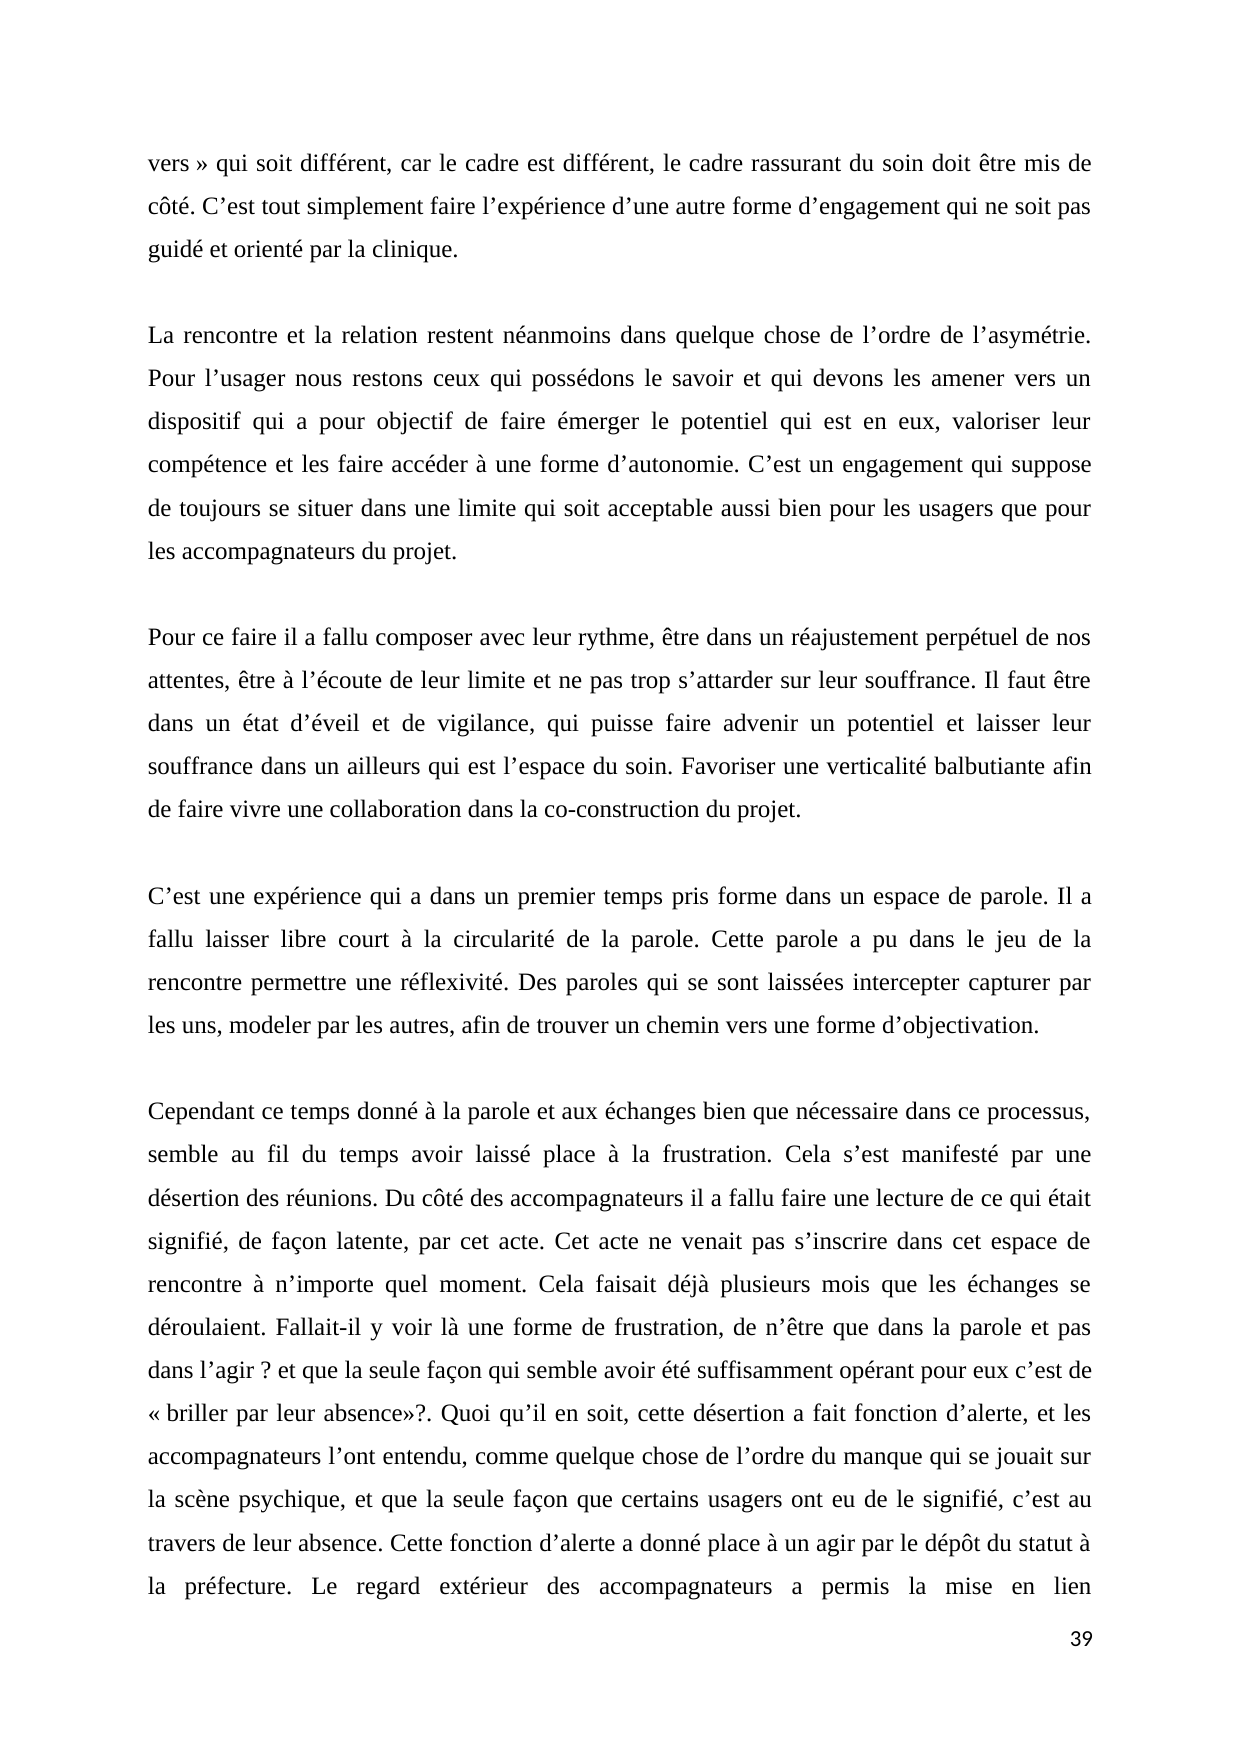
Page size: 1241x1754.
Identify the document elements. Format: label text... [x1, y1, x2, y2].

list C’est une expérience qui a dans un premier temps pris forme dans un espace de parole. Il a fallu laisser libre court à la circularité de la parole. Cette parole a pu dans le jeu de la rencontre permettre une réflexivité. Des paroles qui se sont laissées intercepter capturer par les uns, modeler par les autres, afin de trouver un chemin vers une forme d’objectivation. [148, 881, 1093, 1039]
list Pour ce faire il a fallu composer avec leur rythme, être dans un réajustement perpétuel de nos attentes, être à l’écoute de leur limite et ne pas trop s’attarder sur leur souffrance. Il faut être dans un état d’éveil et de vigilance, qui puisse faire advenir un potentiel et laisser leur souffrance dans un ailleurs qui est l’espace du soin. Favoriser une verticalité balbutiante afin de faire vivre une collaboration dans la co-construction du projet. [148, 622, 1093, 823]
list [148, 148, 1093, 263]
list La rencontre et la relation restent néanmoins dans quelque chose de l’ordre de l’asymétrie. Pour l’usager nous restons ceux qui possédons le savoir et qui devons les amener vers un dispositif qui a pour objectif de faire émerger le potentiel qui est en eux, valoriser leur compétence et les faire accéder à une forme d’autonomie. C’est un engagement qui suppose de toujours se situer dans une limite qui soit acceptable aussi bien pour les usagers que pour les accompagnateurs du projet. [148, 320, 1093, 564]
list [148, 1096, 1093, 1599]
